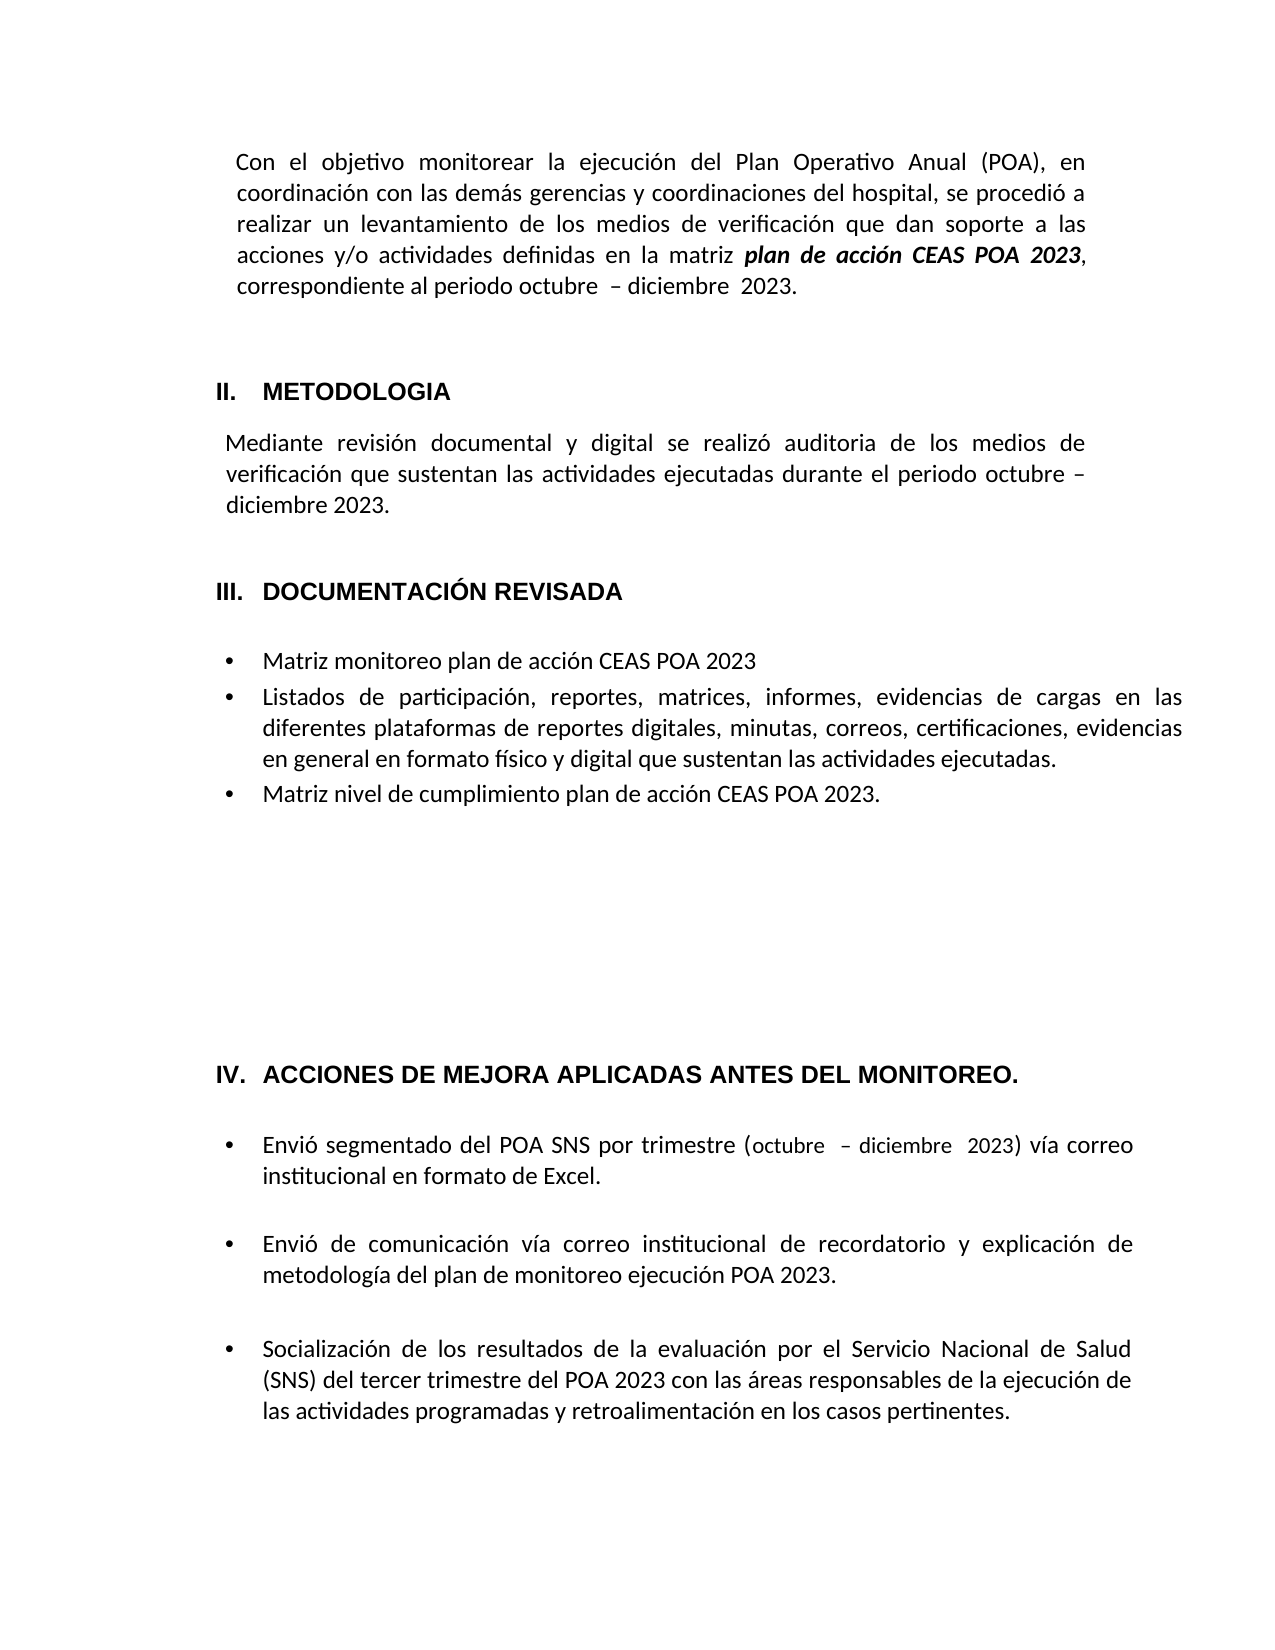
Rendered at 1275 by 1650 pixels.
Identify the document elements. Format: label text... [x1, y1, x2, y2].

list Socialización de los resultados de la evaluación por el Servicio Nacional de Salud (SNS) del tercer trimestre del POA 2023 con las áreas responsables de la ejecución de las actividades programadas y retroalimentación en los casos pertinentes. [225, 1333, 1134, 1426]
list Envió de comunicación vía correo institucional de recordatorio y explicación de metodología del plan de monitoreo ejecución POA 2023. [225, 1229, 1134, 1290]
list Matriz nivel de cumplimiento plan de acción CEAS POA 2023. [225, 778, 1183, 809]
list Matriz monitoreo plan de acción CEAS POA 2023 [225, 645, 1183, 676]
list DOCUMENTACIÓN REVISADA [216, 577, 1183, 606]
list Envió segmentado del POA SNS por trimestre (octubre – diciembre 2023) vía correo institucional en formato de Excel. [225, 1129, 1134, 1191]
list ACCIONES DE MEJORA APLICADAS ANTES DEL MONITOREO. [216, 1061, 1183, 1089]
text Mediante revisión documental y digital se realizó auditoria de los medios de verificación que sustentan las actividades ejecutadas durante el periodo octubre – diciembre 2023. [225, 427, 1087, 520]
text Con el objetivo monitorear la ejecución del Plan Operativo Anual (POA), en coordinación con las demás gerencias y coordinaciones del hospital, se procedió a realizar un levantamiento de los medios de verificación que dan soporte a las acciones y/o actividades definidas en la matriz plan de acción CEAS POA 2023, correspondiente al periodo octubre – diciembre 2023. [236, 146, 1087, 301]
list Listados de participación, reportes, matrices, informes, evidencias de cargas en las diferentes plataformas de reportes digitales, minutas, correos, certificaciones, evidencias en general en formato físico y digital que sustentan las actividades ejecutadas. [225, 681, 1183, 773]
list METODOLOGIA [216, 377, 1183, 406]
